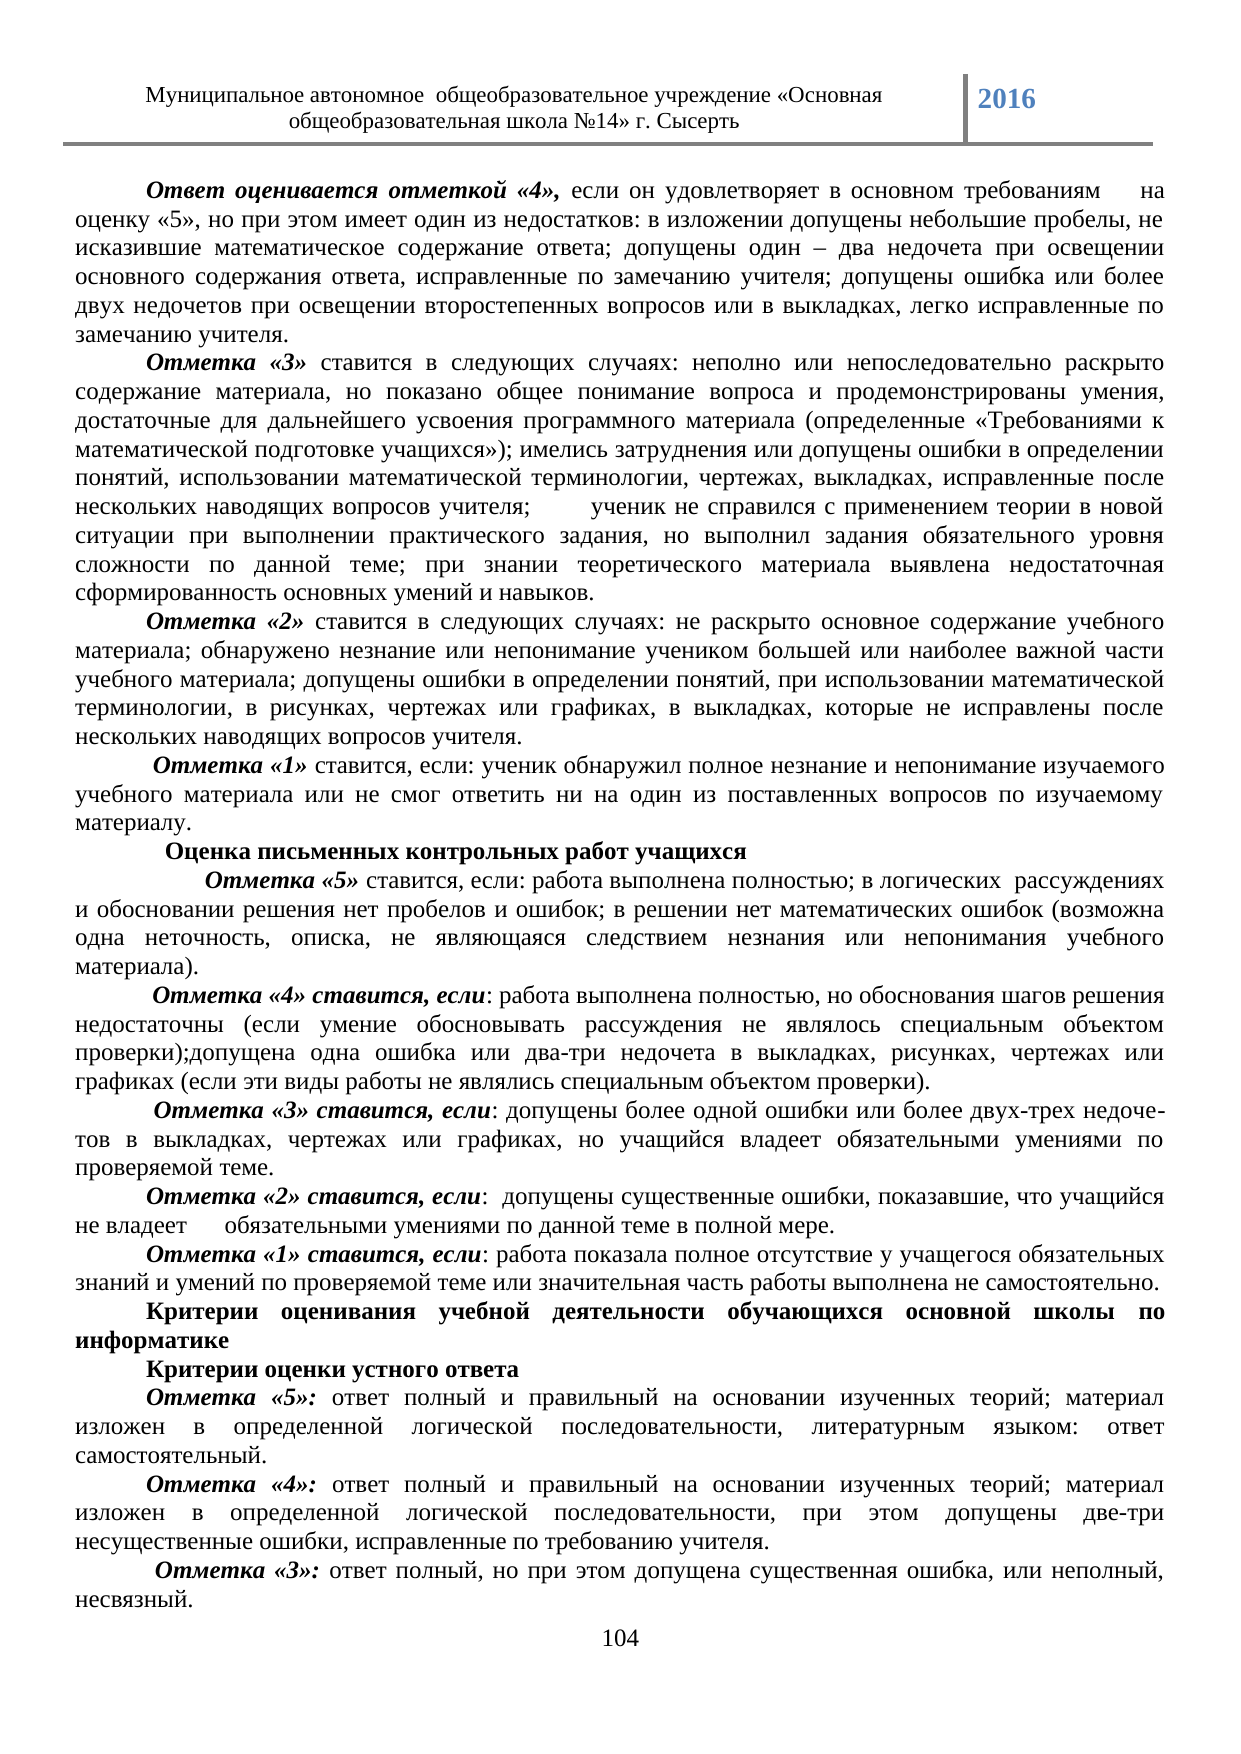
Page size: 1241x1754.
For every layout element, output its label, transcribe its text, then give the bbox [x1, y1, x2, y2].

text Отметка «1» ставится, если: работа показала полное отсутствие у учащегося обязательных знаний и умений по проверяемой теме или значительная часть работы выполнена не самостоятельно. [75, 1239, 1165, 1296]
text Критерии оценивания учебной деятельности обучающихся основной школы по информатике [75, 1296, 1165, 1354]
text Критерии оценки устного ответа [75, 1354, 1165, 1382]
text Отметка «5»: ответ полный и правильный на основании изученных теорий; материал изложен в определенной логической последовательности, литературным языком: ответ самостоятельный. [75, 1382, 1165, 1469]
text Отметка «5» ставится, если: работа выполнена полностью; в логических рассуждениях и обосновании решения нет пробелов и ошибок; в решении нет математических ошибок (возможна одна неточность, описка, не являющаяся следствием незнания или непонимания учебного материала). [75, 865, 1165, 980]
text Ответ оценивается отметкой «4», если он удовлетворяет в основном требованиям на оценку «5», но при этом имеет один из недостатков: в изложении допущены небольшие пробелы, не исказившие математическое содержание ответа; допущены один – два недочета при освещении основного содержания ответа, исправленные по замечанию учителя; допущены ошибка или более двух недочетов при освещении второстепенных вопросов или в выкладках, легко исправленные по замечанию учителя. [75, 175, 1165, 347]
text Отметка «2» ставится, если: допущены существенные ошибки, показавшие, что учащийся не владеет обязательными умениями по данной теме в полной мере. [75, 1181, 1165, 1239]
text Отметка «4» ставится, если: работа выполнена полностью, но обоснования шагов решения недостаточны (если умение обосновывать рассуждения не являлось специальным объектом проверки);допущена одна ошибка или два-три недочета в выкладках, рисунках, чертежах или графиках (если эти виды работы не являлись специальным объектом проверки). [75, 980, 1165, 1095]
text Отметка «3»: ответ полный, но при этом допущена существенная ошибка, или неполный, несвязный. [75, 1555, 1165, 1612]
text Отметка «4»: ответ полный и правильный на основании изученных теорий; материал изложен в определенной логической последовательности, при этом допущены две-три несущественные ошибки, исправленные по требованию учителя. [75, 1469, 1165, 1555]
text Отметка «2» ставится в следующих случаях: не раскрыто основное содержание учебного материала; обнаружено незнание или непонимание учеником большей или наиболее важной части учебного материала; допущены ошибки в определении понятий, при использовании математической терминологии, в рисунках, чертежах или графиках, в выкладках, которые не исправлены после нескольких наводящих вопросов учителя. [75, 606, 1165, 750]
text Отметка «3» ставится, если: допущены более одной ошибки или более двух-трех недоче­тов в выкладках, чертежах или графиках, но учащийся владеет обязательными умениями по проверяемой теме. [75, 1095, 1165, 1181]
text Отметка «1» ставится, если: ученик обнаружил полное незнание и непонимание изучаемого учебного материала или не смог ответить ни на один из поставленных вопросов по изучаемому материалу. [75, 750, 1165, 836]
text Отметка «3» ставится в следующих случаях: неполно или непоследовательно раскрыто содержание материала, но показано общее понимание вопроса и продемонстрированы умения, достаточные для дальнейшего усвоения программного материала (определенные «Требованиями к математической подготовке учащихся»); имелись затруднения или допущены ошибки в определении понятий, использовании математической терминологии, чертежах, выкладках, исправленные после нескольких наводящих вопросов учителя; ученик не справился с применением теории в новой ситуации при выполнении практического задания, но выполнил задания обязательного уровня сложности по данной теме; при знании теоретического материала выявлена недостаточная сформированность основных умений и навыков. [75, 347, 1165, 606]
text Оценка письменных контрольных работ учащихся [75, 836, 1165, 865]
